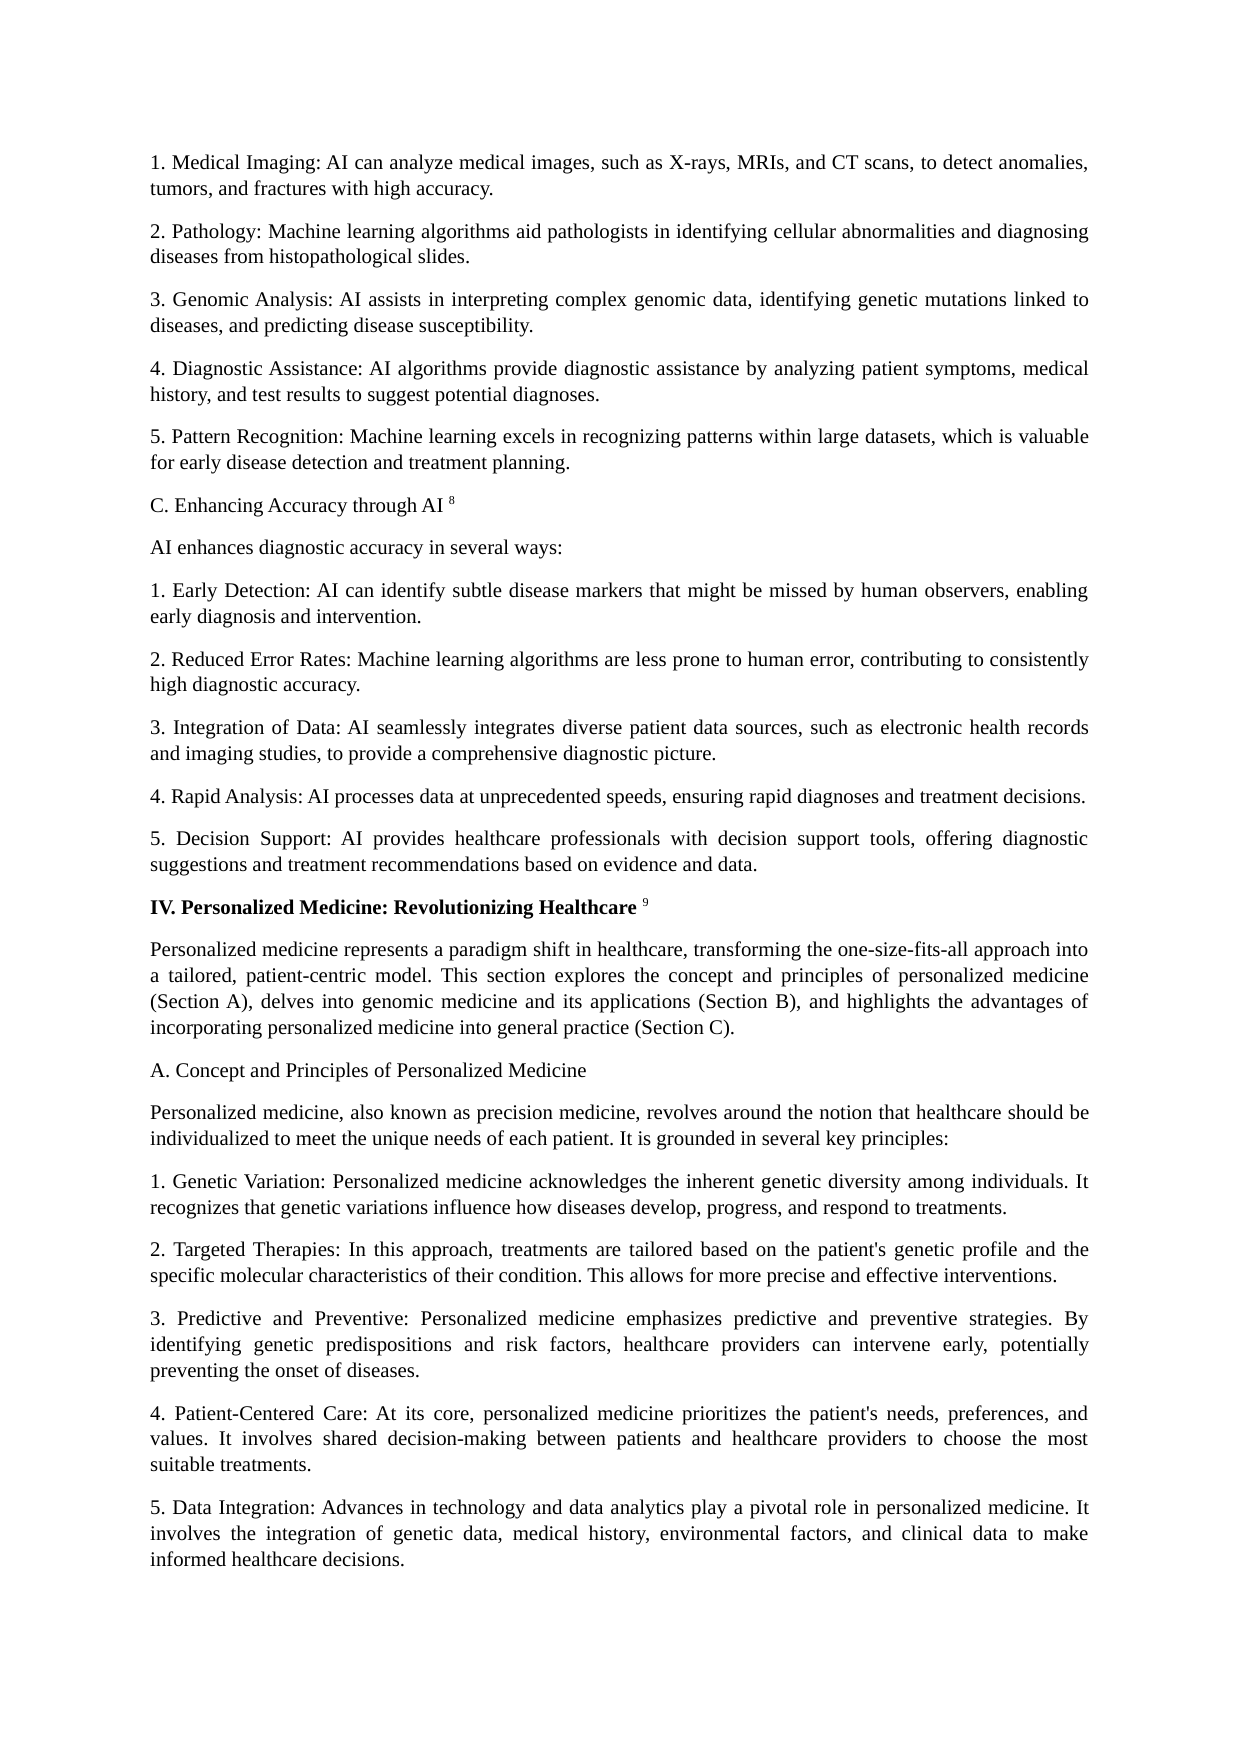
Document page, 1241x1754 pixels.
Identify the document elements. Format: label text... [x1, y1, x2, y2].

text 3. Predictive and Preventive: Personalized medicine emphasizes predictive and preventive strategies. By identifying genetic predispositions and risk factors, healthcare providers can intervene early, potentially preventing the onset of diseases. [150, 1306, 1090, 1382]
text IV. Personalized Medicine: Revolutionizing Healthcare 9 [150, 895, 1090, 919]
text A. Concept and Principles of Personalized Medicine [150, 1058, 1090, 1082]
text 1. Genetic Variation: Personalized medicine acknowledges the inherent genetic diversity among individuals. It recognizes that genetic variations influence how diseases develop, progress, and respond to treatments. [150, 1169, 1090, 1219]
text 1. Medical Imaging: AI can analyze medical images, such as X-rays, MRIs, and CT scans, to detect anomalies, tumors, and fractures with high accuracy. [150, 150, 1090, 200]
text 4. Patient-Centered Care: At its core, personalized medicine prioritizes the patient's needs, preferences, and values. It involves shared decision-making between patients and healthcare providers to choose the most suitable treatments. [150, 1400, 1090, 1476]
text 3. Integration of Data: AI seamlessly integrates diverse patient data sources, such as electronic health records and imaging studies, to provide a comprehensive diagnostic picture. [150, 715, 1090, 765]
text Personalized medicine, also known as precision medicine, revolves around the notion that healthcare should be individualized to meet the unique needs of each patient. It is grounded in several key principles: [150, 1100, 1090, 1150]
text 4. Rapid Analysis: AI processes data at unprecedented speeds, ensuring rapid diagnoses and treatment decisions. [150, 783, 1090, 808]
text Personalized medicine represents a paradigm shift in healthcare, transforming the one-size-fits-all approach into a tailored, patient-centric model. This section explores the concept and principles of personalized medicine (Section A), delves into genomic medicine and its applications (Section B), and highlights the advantages of incorporating personalized medicine into general practice (Section C). [150, 937, 1090, 1039]
text 1. Early Detection: AI can identify subtle disease markers that might be missed by human observers, enabling early diagnosis and intervention. [150, 578, 1090, 628]
text 2. Targeted Therapies: In this approach, treatments are tailored based on the patient's genetic profile and the specific molecular characteristics of their condition. This allows for more precise and effective interventions. [150, 1237, 1090, 1287]
text C. Enhancing Accuracy through AI 8 [150, 493, 1090, 517]
text 5. Pattern Recognition: Machine learning excels in recognizing patterns within large datasets, which is valuable for early disease detection and treatment planning. [150, 424, 1090, 474]
text 2. Reduced Error Rates: Machine learning algorithms are less prone to human error, contributing to consistently high diagnostic accuracy. [150, 646, 1090, 696]
text AI enhances diagnostic accuracy in several ways: [150, 535, 1090, 559]
text 4. Diagnostic Assistance: AI algorithms provide diagnostic assistance by analyzing patient symptoms, medical history, and test results to suggest potential diagnoses. [150, 356, 1090, 406]
text 3. Genomic Analysis: AI assists in interpreting complex genomic data, identifying genetic mutations linked to diseases, and predicting disease susceptibility. [150, 287, 1090, 337]
text 5. Data Integration: Advances in technology and data analytics play a pivotal role in personalized medicine. It involves the integration of genetic data, medical history, environmental factors, and clinical data to make informed healthcare decisions. [150, 1495, 1090, 1571]
text 5. Decision Support: AI provides healthcare professionals with decision support tools, offering diagnostic suggestions and treatment recommendations based on evidence and data. [150, 826, 1090, 876]
text 2. Pathology: Machine learning algorithms aid pathologists in identifying cellular abnormalities and diagnosing diseases from histopathological slides. [150, 218, 1090, 268]
